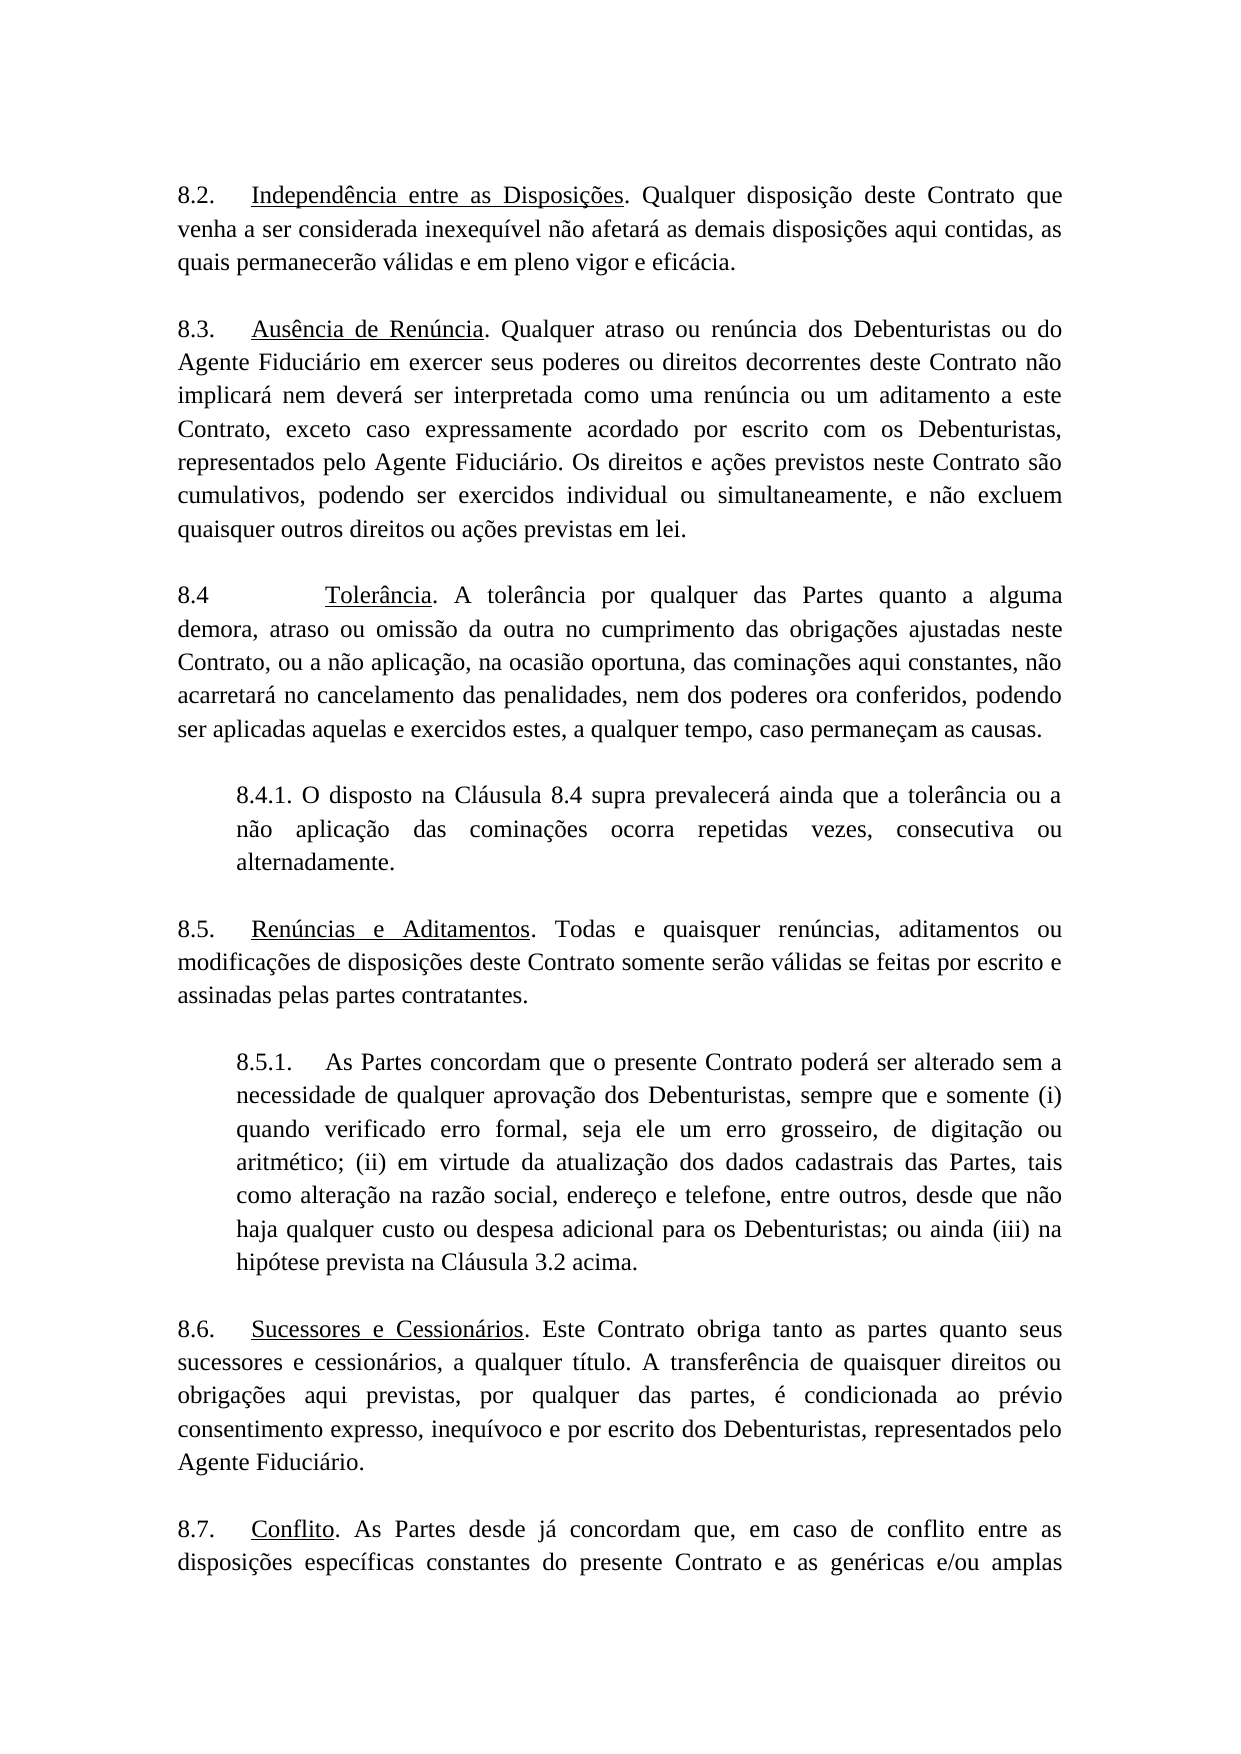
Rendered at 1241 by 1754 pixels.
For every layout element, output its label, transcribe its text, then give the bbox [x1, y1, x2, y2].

list Sucessores e Cessionários. Este Contrato obriga tanto as partes quanto seus sucessores e cessionários, a qualquer título. A transferência de quaisquer direitos ou obrigações aqui previstas, por qualquer das partes, é condicionada ao prévio consentimento expresso, inequívoco e por escrito dos Debenturistas, representados pelo Agente Fiduciário. [177, 1311, 1063, 1477]
list Renúncias e Aditamentos. Todas e quaisquer renúncias, aditamentos ou modificações de disposições deste Contrato somente serão válidas se feitas por escrito e assinadas pelas partes contratantes. [177, 911, 1063, 1011]
list As Partes concordam que o presente Contrato poderá ser alterado sem a necessidade de qualquer aprovação dos Debenturistas, sempre que e somente (i) quando verificado erro formal, seja ele um erro grosseiro, de digitação ou aritmético; (ii) em virtude da atualização dos dados cadastrais das Partes, tais como alteração na razão social, endereço e telefone, entre outros, desde que não haja qualquer custo ou despesa adicional para os Debenturistas; ou ainda (iii) na hipótese prevista na Cláusula 3.2 acima. [236, 1044, 1063, 1277]
list Independência entre as Disposições. Qualquer disposição deste Contrato que venha a ser considerada inexequível não afetará as demais disposições aqui contidas, as quais permanecerão válidas e em pleno vigor e eficácia. [177, 177, 1063, 277]
text 8.4.1. O disposto na Cláusula 8.4 supra prevalecerá ainda que a tolerância ou a não aplicação das cominações ocorra repetidas vezes, consecutiva ou alternadamente. [236, 777, 1063, 877]
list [177, 1511, 1063, 1577]
list Ausência de Renúncia. Qualquer atraso ou renúncia dos Debenturistas ou do Agente Fiduciário em exercer seus poderes ou direitos decorrentes deste Contrato não implicará nem deverá ser interpretada como uma renúncia ou um aditamento a este Contrato, exceto caso expressamente acordado por escrito com os Debenturistas, representados pelo Agente Fiduciário. Os direitos e ações previstos neste Contrato são cumulativos, podendo ser exercidos individual ou simultaneamente, e não excluem quaisquer outros direitos ou ações previstas em lei. [177, 311, 1063, 544]
list Tolerância. A tolerância por qualquer das Partes quanto a alguma demora, atraso ou omissão da outra no cumprimento das obrigações ajustadas neste Contrato, ou a não aplicação, na ocasião oportuna, das cominações aqui constantes, não acarretará no cancelamento das penalidades, nem dos poderes ora conferidos, podendo ser aplicadas aquelas e exercidos estes, a qualquer tempo, caso permaneçam as causas. [177, 577, 1063, 744]
